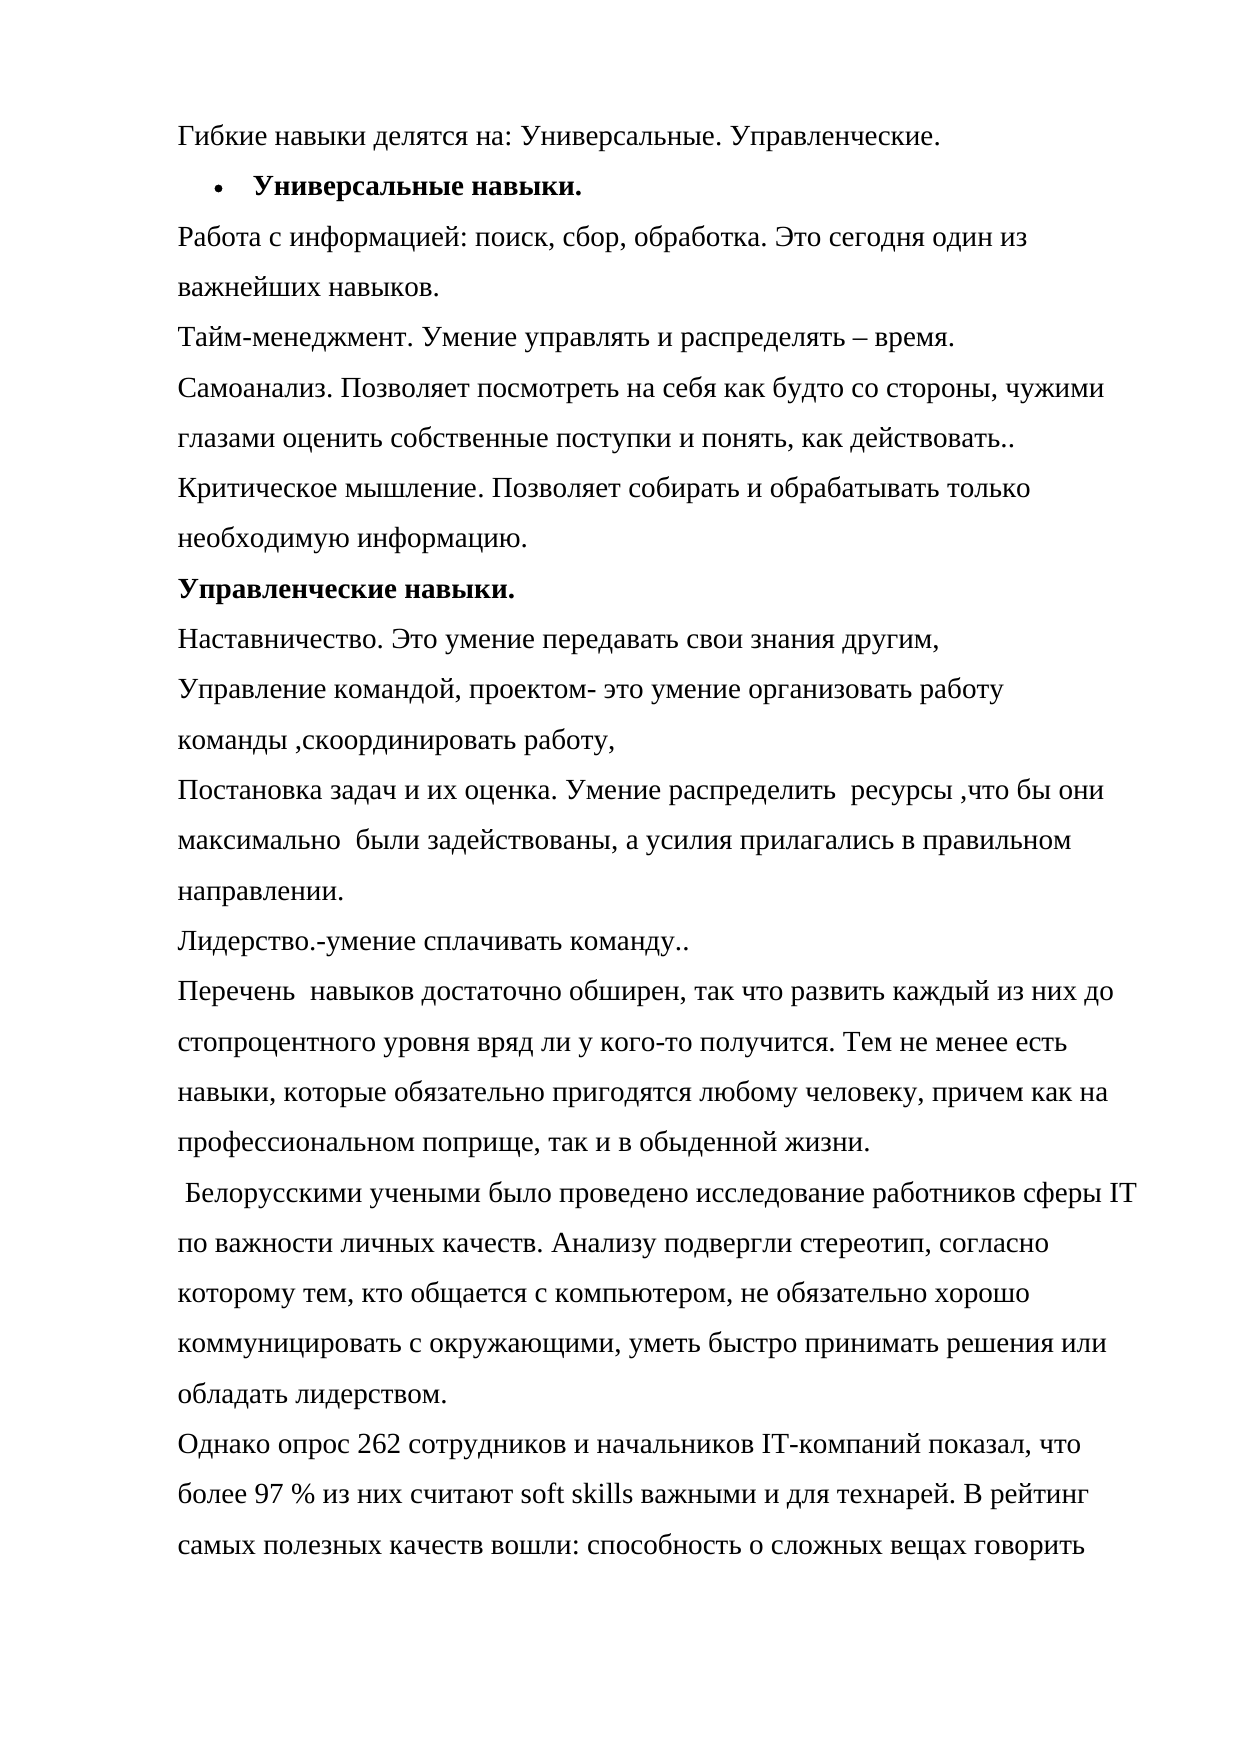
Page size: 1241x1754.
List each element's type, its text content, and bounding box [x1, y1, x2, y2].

text Гибкие навыки делятся на: Универсальные. Управленческие. [177, 118, 1152, 152]
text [177, 1426, 1152, 1560]
text Работа с информацией: поиск, сбор, обработка. Это сегодня один из важнейших навыков. [177, 219, 1152, 303]
text Лидерство.-умение сплачивать команду.. [177, 923, 1152, 957]
text Постановка задач и их оценка. Умение распределить ресурсы ,что бы они максимально были задействованы, а усилия прилагались в правильном направлении. [177, 772, 1152, 906]
text Наставничество. Это умение передавать свои знания другим, [177, 621, 1152, 655]
list Универсальные навыки. [215, 168, 1152, 202]
text Белорусскими учеными было проведено исследование работников сферы IT по важности личных качеств. Анализу подвергли стереотип, согласно которому тем, кто общается с компьютером, не обязательно хорошо коммуницировать с окружающими, уметь быстро принимать решения или обладать лидерством. [177, 1175, 1152, 1409]
text Перечень навыков достаточно обширен, так что развить каждый из них до стопроцентного уровня вряд ли у кого-то получится. Тем не менее есть навыки, которые обязательно пригодятся любому человеку, причем как на профессиональном поприще, так и в обыденной жизни. [177, 973, 1152, 1158]
text Самоанализ. Позволяет посмотреть на себя как будто со стороны, чужими глазами оценить собственные поступки и понять, как действовать.. [177, 370, 1152, 453]
text Критическое мышление. Позволяет собирать и обрабатывать только необходимую информацию. [177, 470, 1152, 554]
text Управленческие навыки. [177, 571, 1152, 604]
text Тайм-менеджмент. Умение управлять и распределять – время. [177, 319, 1152, 353]
text Управление командой, проектом- это умение организовать работу команды ,скоординировать работу, [177, 672, 1152, 755]
